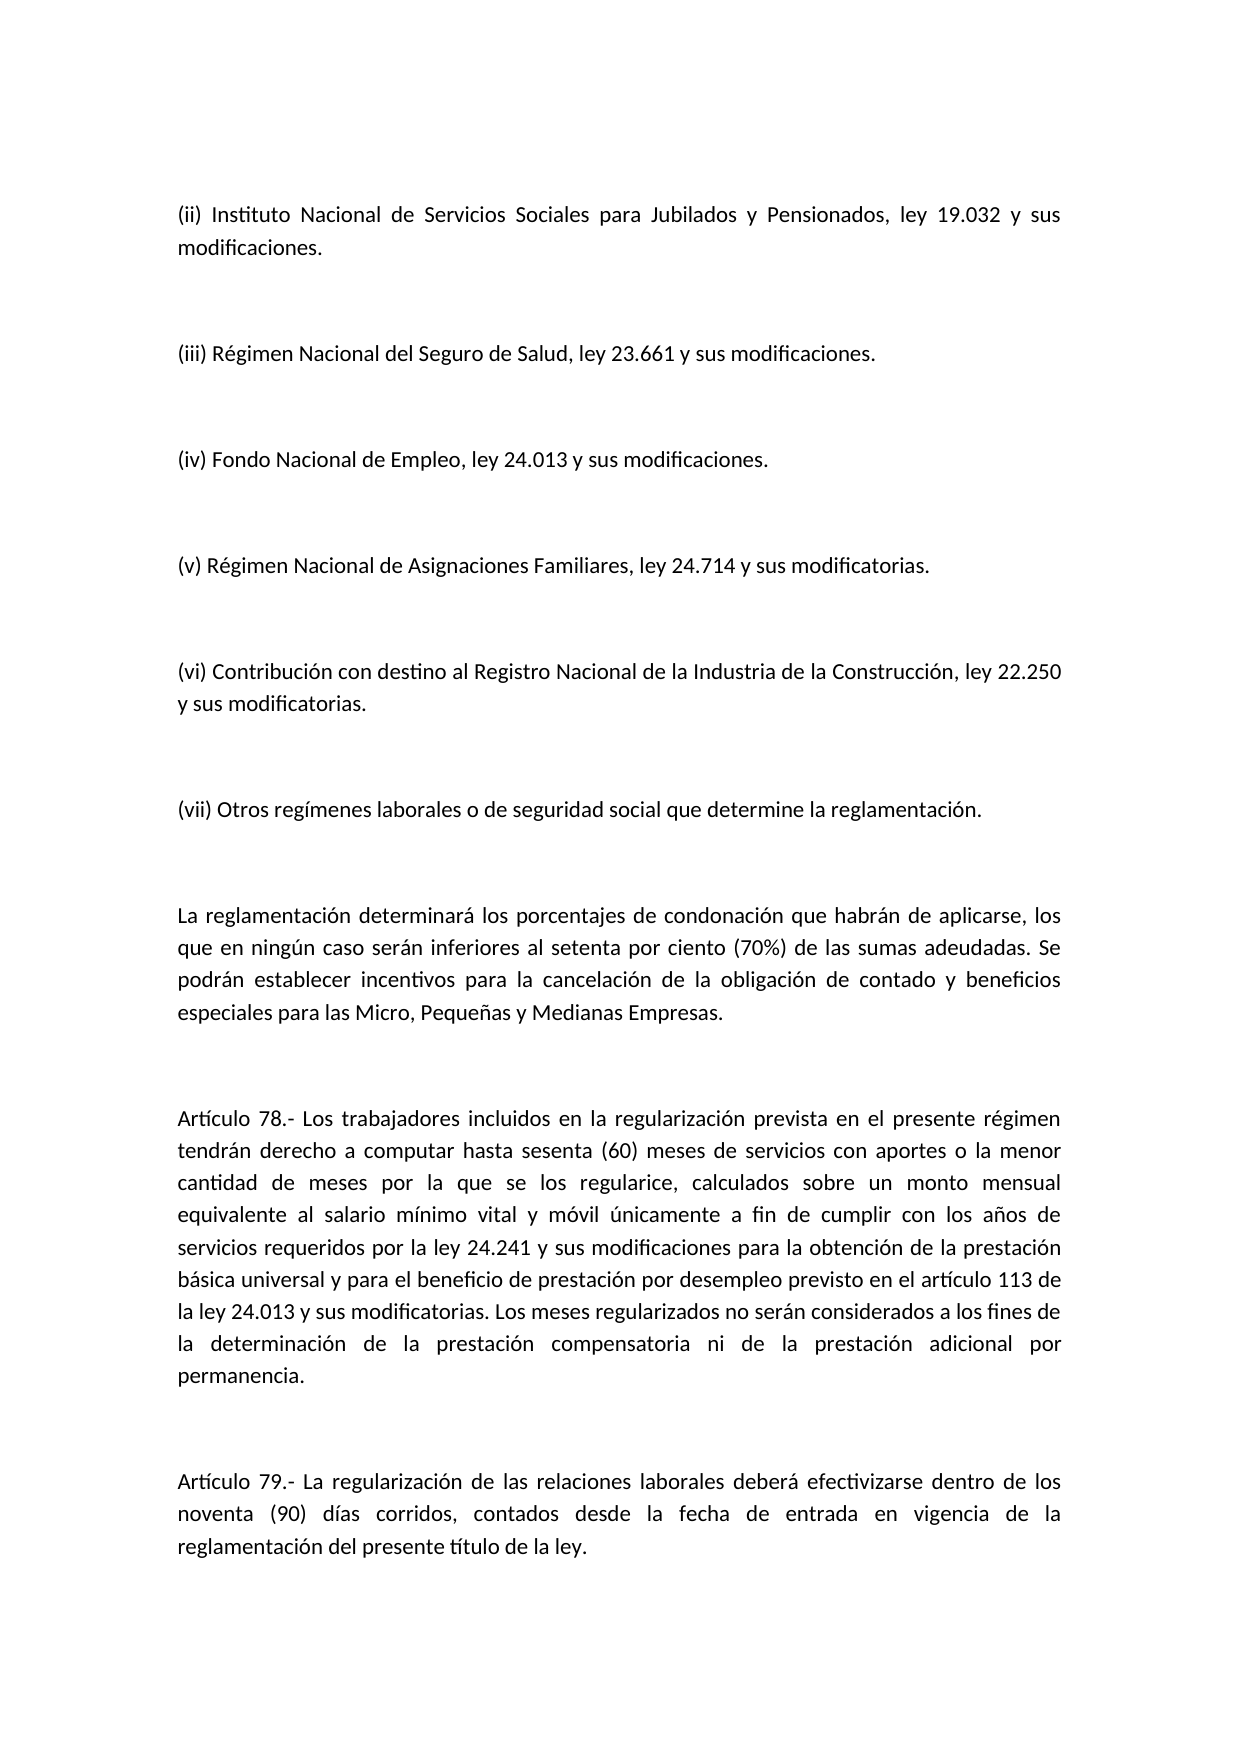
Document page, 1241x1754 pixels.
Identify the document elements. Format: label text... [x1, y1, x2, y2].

text (ii) Instituto Nacional de Servicios Sociales para Jubilados y Pensionados, ley 19.032 y sus modificaciones. [177, 201, 1063, 261]
text La reglamentación determinará los porcentajes de condonación que habrán de aplicarse, los que en ningún caso serán inferiores al setenta por ciento (70%) de las sumas adeudadas. Se podrán establecer incentivos para la cancelación de la obligación de contado y beneficios especiales para las Micro, Pequeñas y Medianas Empresas. [177, 901, 1063, 1026]
text Artículo 78.- Los trabajadores incluidos en la regularización prevista en el presente régimen tendrán derecho a computar hasta sesenta (60) meses de servicios con aportes o la menor cantidad de meses por la que se los regularice, calculados sobre un monto mensual equivalente al salario mínimo vital y móvil únicamente a fin de cumplir con los años de servicios requeridos por la ley 24.241 y sus modificaciones para la obtención de la prestación básica universal y para el beneficio de prestación por desempleo previsto en el artículo 113 de la ley 24.013 y sus modificatorias. Los meses regularizados no serán considerados a los fines de la determinación de la prestación compensatoria ni de la prestación adicional por permanencia. [177, 1104, 1063, 1389]
text (iv) Fondo Nacional de Empleo, ley 24.013 y sus modificaciones. [177, 445, 1063, 473]
text (vii) Otros regímenes laborales o de seguridad social que determine la reglamentación. [177, 795, 1063, 823]
text (vi) Contribución con destino al Registro Nacional de la Industria de la Construcción, ley 22.250 y sus modificatorias. [177, 657, 1063, 717]
text Artículo 79.- La regularización de las relaciones laborales deberá efectivizarse dentro de los noventa (90) días corridos, contados desde la fecha de entrada en vigencia de la reglamentación del presente título de la ley. [177, 1467, 1063, 1560]
text (iii) Régimen Nacional del Seguro de Salud, ley 23.661 y sus modificaciones. [177, 339, 1063, 367]
text (v) Régimen Nacional de Asignaciones Familiares, ley 24.714 y sus modificatorias. [177, 551, 1063, 579]
